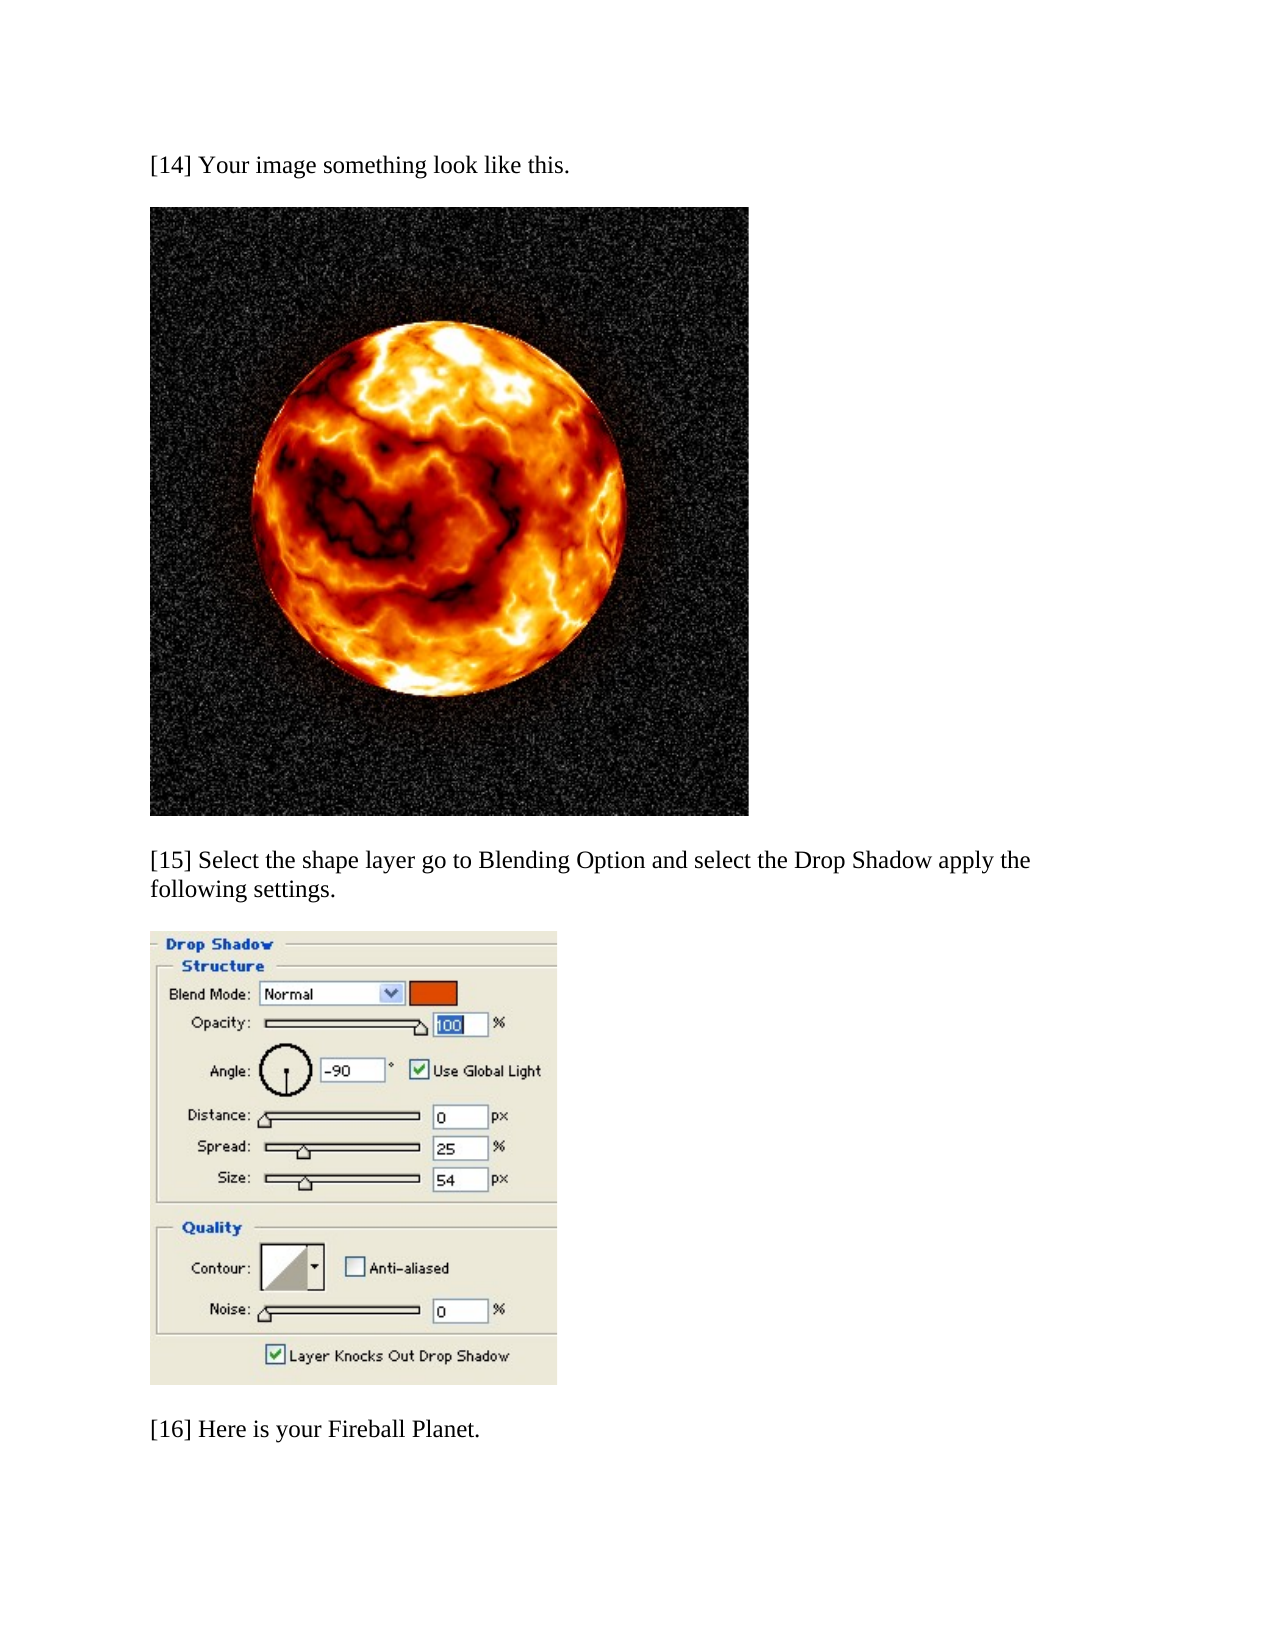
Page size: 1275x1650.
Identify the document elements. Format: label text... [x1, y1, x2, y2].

text [16] Here is your Fireball Planet. [150, 1414, 1125, 1442]
text [14] Your image something look like this. [150, 150, 1125, 179]
text [15] Select the shape layer go to Blending Option and select the Drop Shadow apply the following settings. [150, 845, 1125, 903]
picture [150, 207, 749, 816]
picture [150, 931, 558, 1385]
